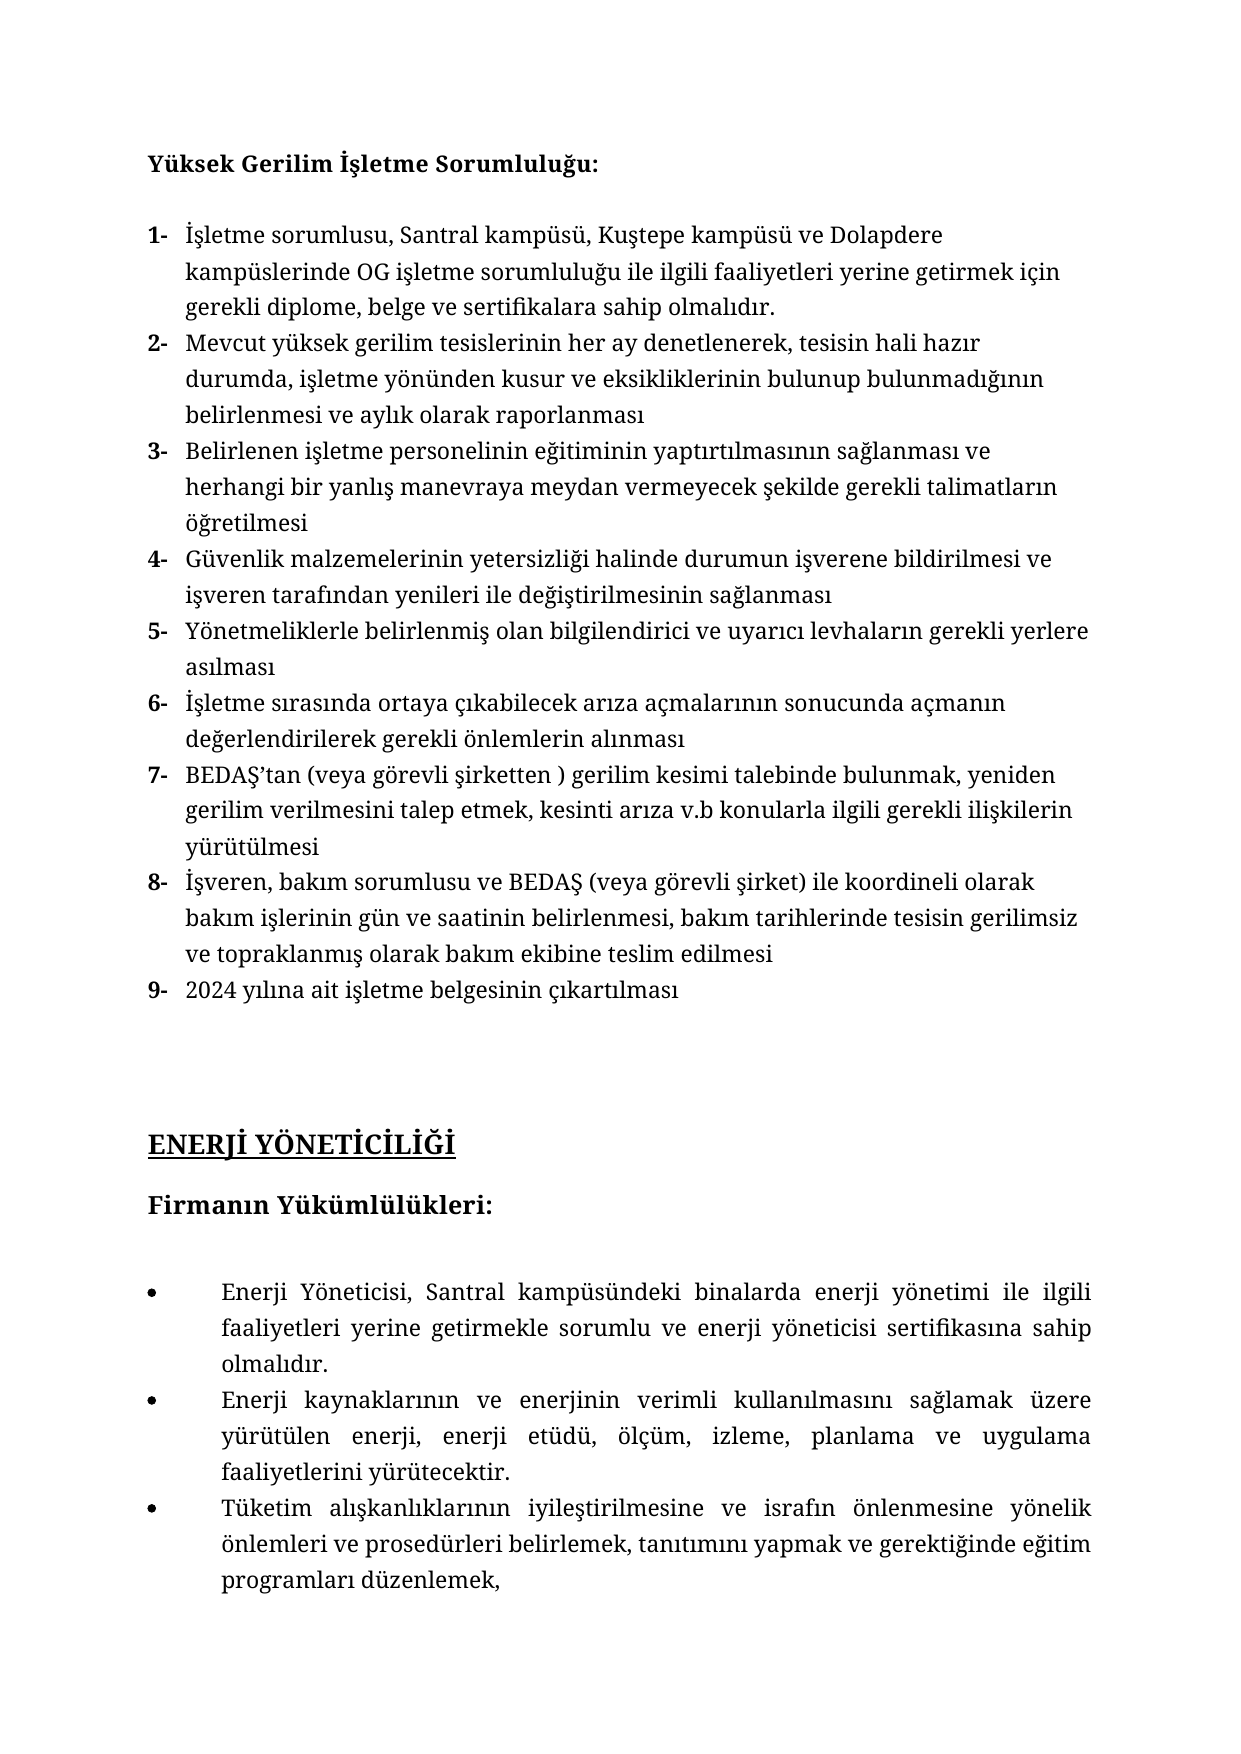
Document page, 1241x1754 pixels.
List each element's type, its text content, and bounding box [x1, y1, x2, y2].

list Yönetmeliklerle belirlenmiş olan bilgilendirici ve uyarıcı levhaların gerekli yerlere asılması [148, 615, 1093, 682]
list 2024 yılına ait işletme belgesinin çıkartılması [148, 974, 1093, 1005]
list Mevcut yüksek gerilim tesislerinin her ay denetlenerek, tesisin hali hazır durumda, işletme yönünden kusur ve eksikliklerinin bulunup bulunmadığının belirlenmesi ve aylık olarak raporlanması [148, 327, 1093, 430]
list İşletme sorumlusu, Santral kampüsü, Kuştepe kampüsü ve Dolapdere kampüslerinde OG işletme sorumluluğu ile ilgili faaliyetleri yerine getirmek için gerekli diplome, belge ve sertifikalara sahip olmalıdır. [148, 219, 1093, 323]
subtitle Firmanın Yükümlülükleri: [148, 1188, 1093, 1222]
list Enerji kaynaklarının ve enerjinin verimli kullanılmasını sağlamak üzere yürütülen enerji, enerji etüdü, ölçüm, izleme, planlama ve uygulama faaliyetlerini yürütecektir. [148, 1384, 1093, 1487]
list İşletme sırasında ortaya çıkabilecek arıza açmalarının sonucunda açmanın değerlendirilerek gerekli önlemlerin alınması [148, 687, 1093, 754]
list İşveren, bakım sorumlusu ve BEDAŞ (veya görevli şirket) ile koordineli olarak bakım işlerinin gün ve saatinin belirlenmesi, bakım tarihlerinde tesisin gerilimsiz ve topraklanmış olarak bakım ekibine teslim edilmesi [148, 866, 1093, 969]
subtitle ENERJİ YÖNETİCİLİĞİ [148, 1126, 1093, 1163]
subtitle Yüksek Gerilim İşletme Sorumluluğu: [148, 148, 1093, 179]
list BEDAŞ’tan (veya görevli şirketten ) gerilim kesimi talebinde bulunmak, yeniden gerilim verilmesini talep etmek, kesinti arıza v.b konularla ilgili gerekli ilişkilerin yürütülmesi [148, 758, 1093, 862]
list Belirlenen işletme personelinin eğitiminin yaptırtılmasının sağlanması ve herhangi bir yanlış manevraya meydan vermeyecek şekilde gerekli talimatların öğretilmesi [148, 435, 1093, 538]
list Enerji Yöneticisi, Santral kampüsündeki binalarda enerji yönetimi ile ilgili faaliyetleri yerine getirmekle sorumlu ve enerji yöneticisi sertifikasına sahip olmalıdır. [148, 1276, 1093, 1379]
list Tüketim alışkanlıklarının iyileştirilmesine ve israfın önlenmesine yönelik önlemleri ve prosedürleri belirlemek, tanıtımını yapmak ve gerektiğinde eğitim programları düzenlemek, [148, 1492, 1093, 1595]
list Güvenlik malzemelerinin yetersizliği halinde durumun işverene bildirilmesi ve işveren tarafından yenileri ile değiştirilmesinin sağlanması [148, 543, 1093, 610]
